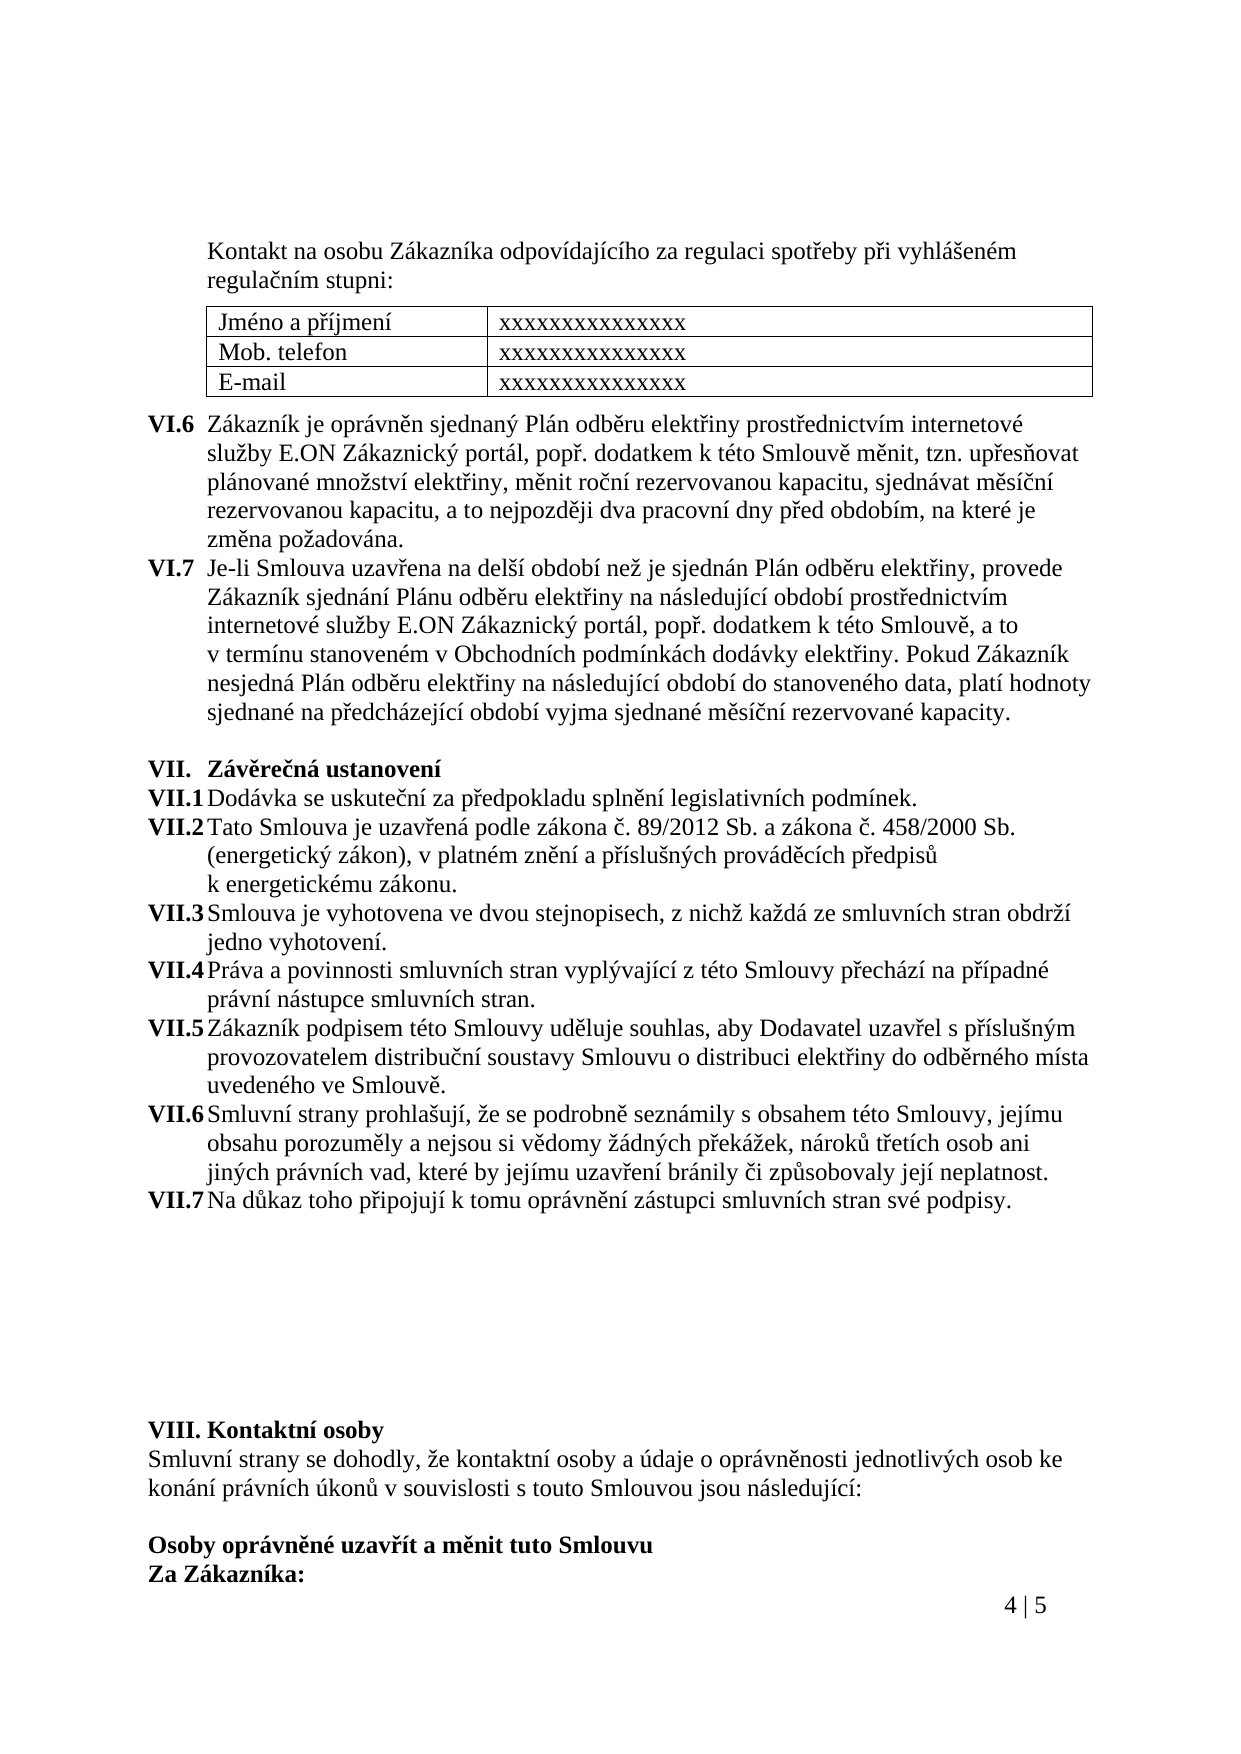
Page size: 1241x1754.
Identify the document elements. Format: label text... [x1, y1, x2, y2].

table_header xxxxxxxxxxxxxxx [488, 307, 1092, 336]
table_cell Mob. telefon [207, 337, 487, 366]
list Práva a povinnosti smluvních stran vyplývající z této Smlouvy přechází na případné právní nástupce smluvních stran. [148, 955, 1092, 1013]
list Dodávka se uskuteční za předpokladu splnění legislativních podmínek. [148, 783, 1092, 812]
table_header Jméno a příjmení [207, 307, 487, 336]
list Smluvní strany prohlašují, že se podrobně seznámily s obsahem této Smlouvy, jejímu obsahu porozuměly a nejsou si vědomy žádných překážek, nároků třetích osob ani jiných právních vad, které by jejímu uzavření bránily či způsobovaly její neplatnost. [148, 1099, 1092, 1185]
list Zákazník podpisem této Smlouvy uděluje souhlas, aby Dodavatel uzavřel s příslušným provozovatelem distribuční soustavy Smlouvu o distribuci elektřiny do odběrného místa uvedeného ve Smlouvě. [148, 1013, 1092, 1099]
list Je-li Smlouva uzavřena na delší období než je sjednán Plán odběru elektřiny, provede Zákazník sjednání Plánu odběru elektřiny na následující období prostřednictvím internetové služby E.ON Zákaznický portál, popř. dodatkem k této Smlouvě, a to v termínu stanoveném v Obchodních podmínkách dodávky elektřiny. Pokud Zákazník nesjedná Plán odběru elektřiny na následující období do stanoveného data, platí hodnoty sjednané na předcházející období vyjma sjednané měsíční rezervované kapacity. [148, 553, 1092, 725]
text Závěrečná ustanovení [148, 754, 1092, 783]
list Smlouva je vyhotovena ve dvou stejnopisech, z nichž každá ze smluvních stran obdrží jedno vyhotovení. [148, 898, 1092, 955]
table_cell xxxxxxxxxxxxxxx [488, 337, 1092, 366]
table_cell E-mail [207, 367, 487, 396]
text Kontakt na osobu Zákazníka odpovídajícího za regulaci spotřeby při vyhlášeném regulačním stupni: [207, 236, 1092, 294]
table_cell xxxxxxxxxxxxxxx [488, 367, 1092, 396]
text Osoby oprávněné uzavřít a měnit tuto Smlouvu [148, 1530, 1092, 1559]
text Za Zákazníka: [148, 1559, 1092, 1588]
text Smluvní strany se dohodly, že kontaktní osoby a údaje o oprávněnosti jednotlivých osob ke konání právních úkonů v souvislosti s touto Smlouvou jsou následující: [148, 1444, 1092, 1502]
list Tato Smlouva je uzavřená podle zákona č. 89/2012 Sb. a zákona č. 458/2000 Sb. (energetický zákon), v platném znění a příslušných prováděcích předpisů k energetickému zákonu. [148, 812, 1092, 898]
list Zákazník je oprávněn sjednaný Plán odběru elektřiny prostřednictvím internetové služby E.ON Zákaznický portál, popř. dodatkem k této Smlouvě měnit, tzn. upřesňovat plánované množství elektřiny, měnit roční rezervovanou kapacitu, sjednávat měsíční rezervovanou kapacitu, a to nejpozději dva pracovní dny před obdobím, na které je změna požadována. [148, 409, 1092, 553]
text Kontaktní osoby [148, 1415, 1092, 1444]
list Na důkaz toho připojují k tomu oprávnění zástupci smluvních stran své podpisy. [148, 1185, 1092, 1214]
